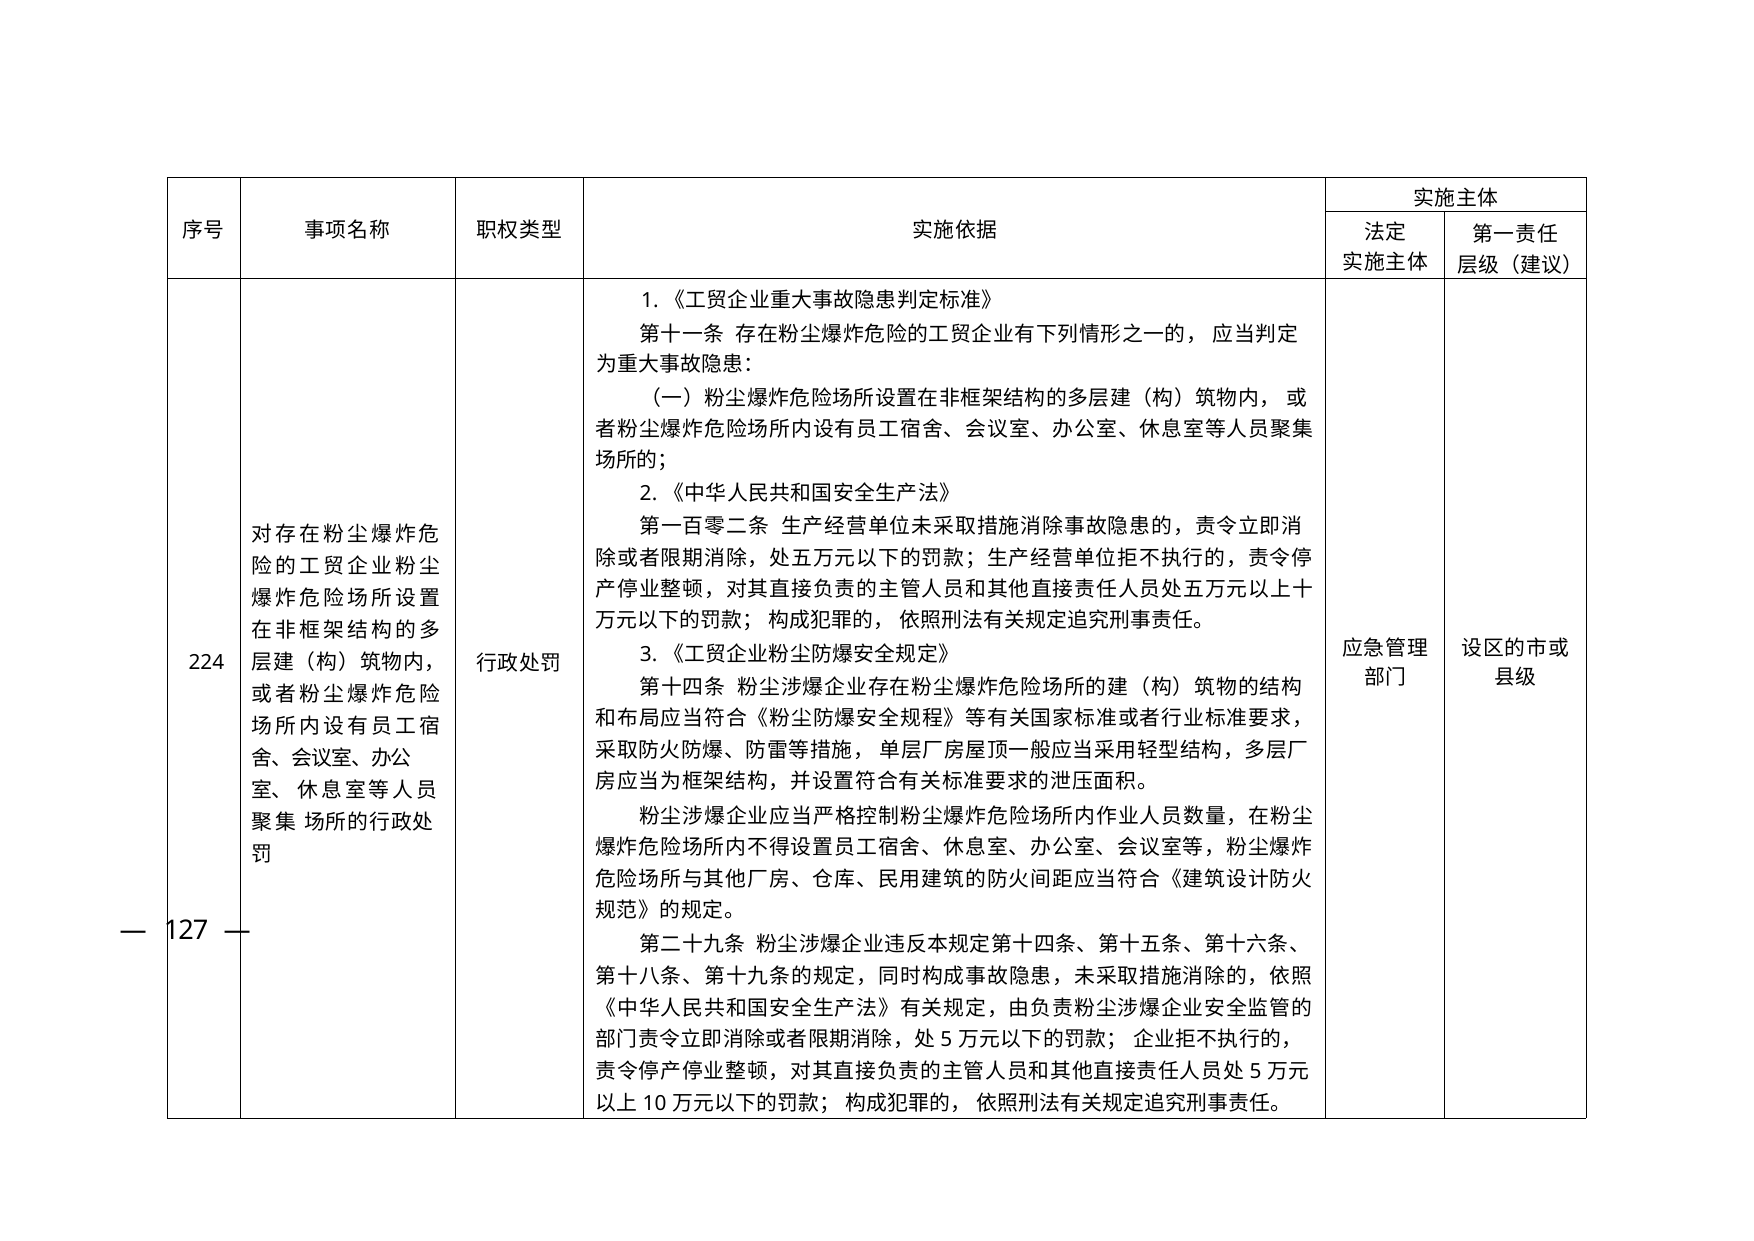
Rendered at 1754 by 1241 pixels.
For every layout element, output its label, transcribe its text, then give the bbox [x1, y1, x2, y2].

table_cell 应急管理 部门 [1326, 279, 1444, 1118]
table_cell 行政处罚 [456, 279, 583, 1118]
table_cell 法定 实施主体 [1326, 212, 1444, 278]
table_cell 对存在粉尘爆炸危 险的工贸企业粉尘 爆炸危险场所设置 在非框架结构的多 层建（构）筑物内， 或者粉尘爆炸危险 场所内设有员工宿 舍、会议室、办公室、 休息室等人员聚集 场所的行政处罚 [241, 279, 455, 1118]
table_header 实施主体 [1326, 178, 1586, 211]
table_header 序号 [168, 178, 240, 278]
table_cell 224 [168, 279, 240, 1118]
table_cell 1. 《工贸企业重大事故隐患判定标准》 第十一条 存在粉尘爆炸危险的工贸企业有下列情形之一的， 应当判定 为重大事故隐患： （一）粉尘爆炸危险场所设置在非框架结构的多层建（构）筑物内， 或 者粉尘爆炸危险场所内设有员工宿舍、会议室、办公室、休息室等人员聚集 场所的； 2. 《中华人民共和国安全生产法》 第一百零二条 生产经营单位未采取措施消除事故隐患的，责令立即消 除或者限期消除，处五万元以下的罚款；生产经营单位拒不执行的，责令停 产停业整顿，对其直接负责的主管人员和其他直接责任人员处五万元以上十 万元以下的罚款； 构成犯罪的， 依照刑法有关规定追究刑事责任。 3. 《工贸企业粉尘防爆安全规定》 第十四条 粉尘涉爆企业存在粉尘爆炸危险场所的建（构）筑物的结构 和布局应当符合《粉尘防爆安全规程》等有关国家标准或者行业标准要求， 采取防火防爆、防雷等措施， 单层厂房屋顶一般应当采用轻型结构，多层厂 房应当为框架结构，并设置符合有关标准要求的泄压面积。 粉尘涉爆企业应当严格控制粉尘爆炸危险场所内作业人员数量，在粉尘 爆炸危险场所内不得设置员工宿舍、休息室、办公室、会议室等，粉尘爆炸 危险场所与其他厂房、仓库、民用建筑的防火间距应当符合《建筑设计防火 规范》的规定。 第二十九条 粉尘涉爆企业违反本规定第十四条、第十五条、第十六条、 第十八条、第十九条的规定，同时构成事故隐患，未采取措施消除的，依照 《中华人民共和国安全生产法》有关规定，由负责粉尘涉爆企业安全监管的 部门责令立即消除或者限期消除，处 5 万元以下的罚款； 企业拒不执行的， 责令停产停业整顿，对其直接负责的主管人员和其他直接责任人员处 5 万元 以上 10 万元以下的罚款； 构成犯罪的， 依照刑法有关规定追究刑事责任。 [584, 279, 1325, 1118]
table_header 事项名称 [241, 178, 455, 278]
table_header 职权类型 [456, 178, 583, 278]
table_cell 设区的市或 县级 [1445, 279, 1586, 1118]
table_cell 第一责任 层级（建议） [1445, 212, 1586, 278]
table_header 实施依据 [584, 178, 1325, 278]
